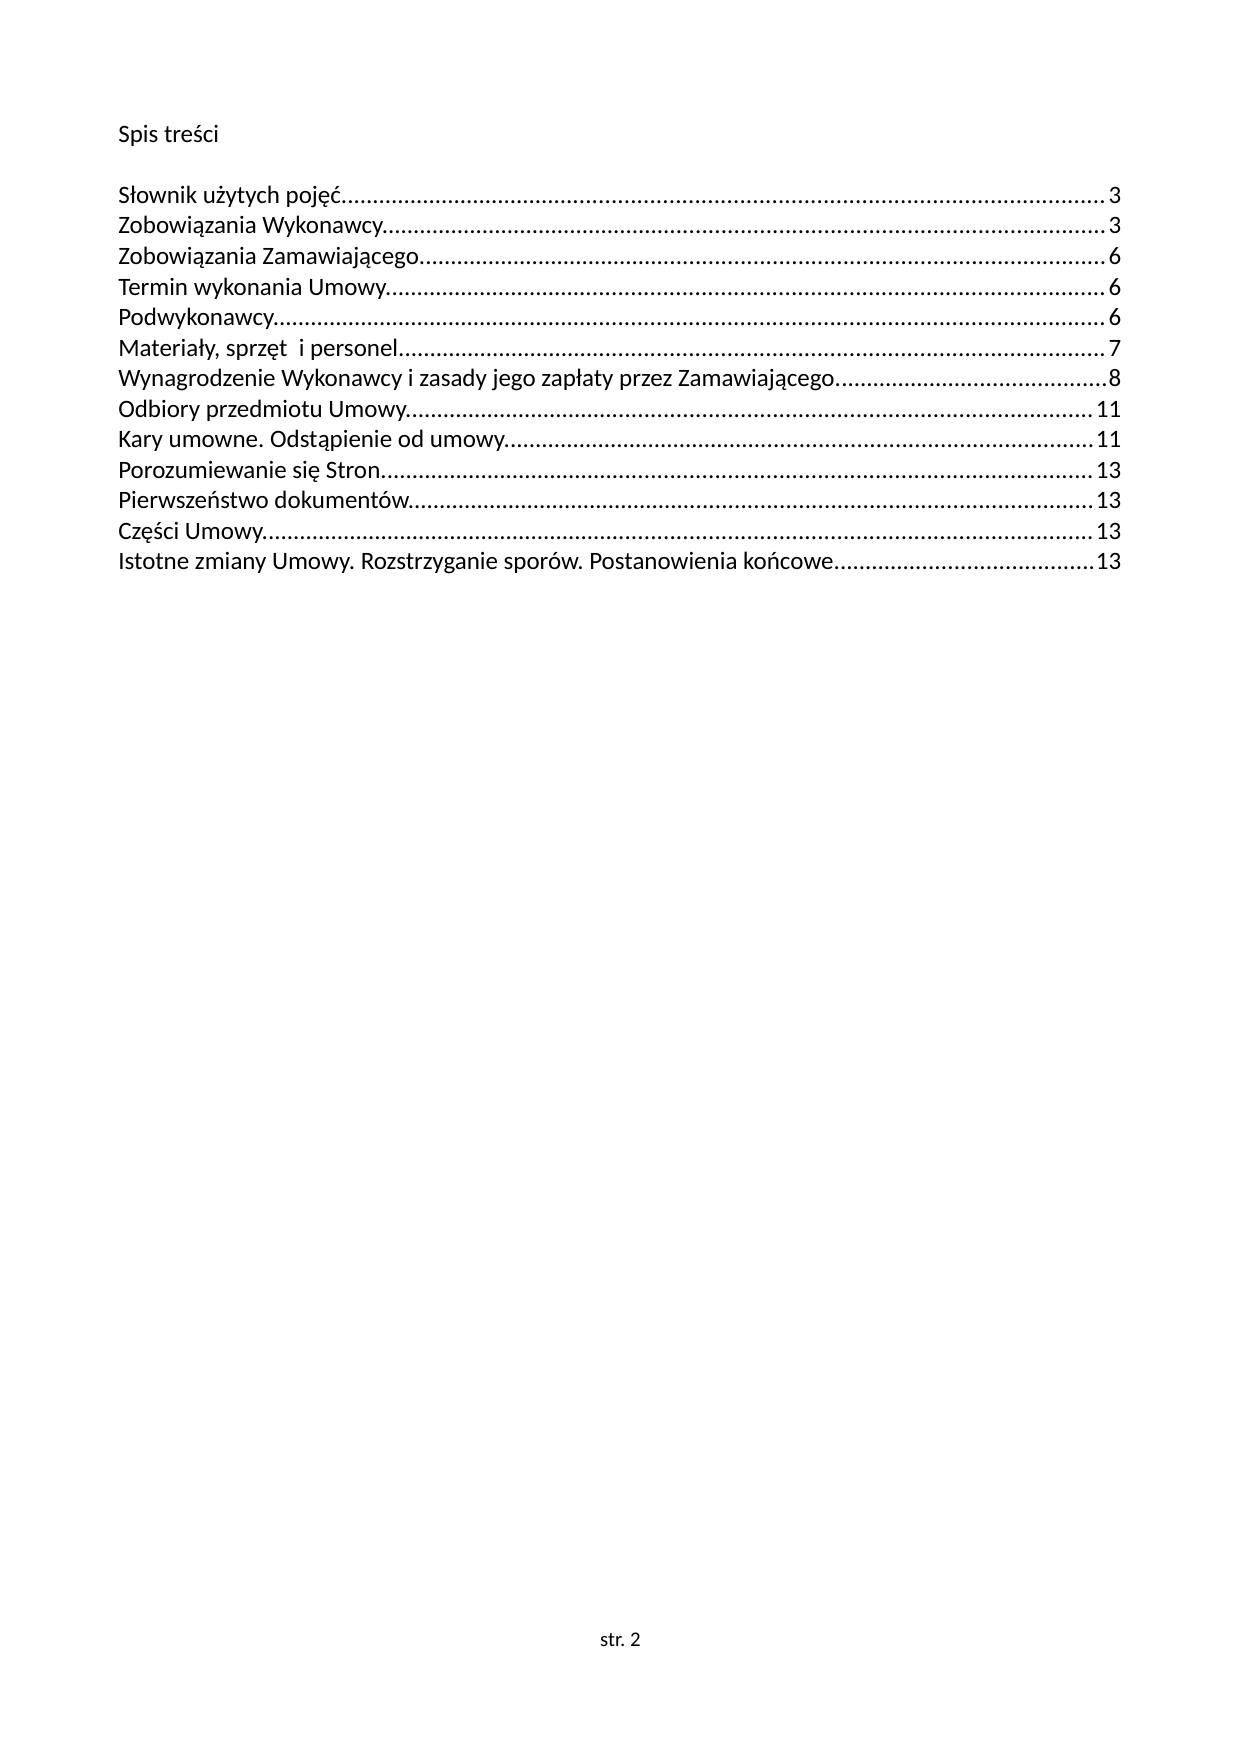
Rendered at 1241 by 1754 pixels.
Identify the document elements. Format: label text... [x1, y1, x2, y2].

text Spis treści [118, 118, 1122, 149]
text Podwykonawcy. 6 [118, 301, 1122, 332]
text Porozumiewanie się Stron. 13 [118, 454, 1122, 484]
text Materiały, sprzęt i personel. 7 [118, 332, 1122, 362]
text Słownik użytych pojęć. 3 [118, 179, 1122, 210]
text Wynagrodzenie Wykonawcy i zasady jego zapłaty przez Zamawiającego. 8 [118, 362, 1122, 393]
text Istotne zmiany Umowy. Rozstrzyganie sporów. Postanowienia końcowe. 13 [118, 545, 1122, 576]
text Pierwszeństwo dokumentów. 13 [118, 484, 1122, 515]
text Zobowiązania Wykonawcy. 3 [118, 210, 1122, 240]
text Kary umowne. Odstąpienie od umowy. 11 [118, 423, 1122, 454]
text Części Umowy. 13 [118, 515, 1122, 545]
text Termin wykonania Umowy. 6 [118, 271, 1122, 301]
text Odbiory przedmiotu Umowy. 11 [118, 393, 1122, 423]
text Zobowiązania Zamawiającego. 6 [118, 240, 1122, 271]
